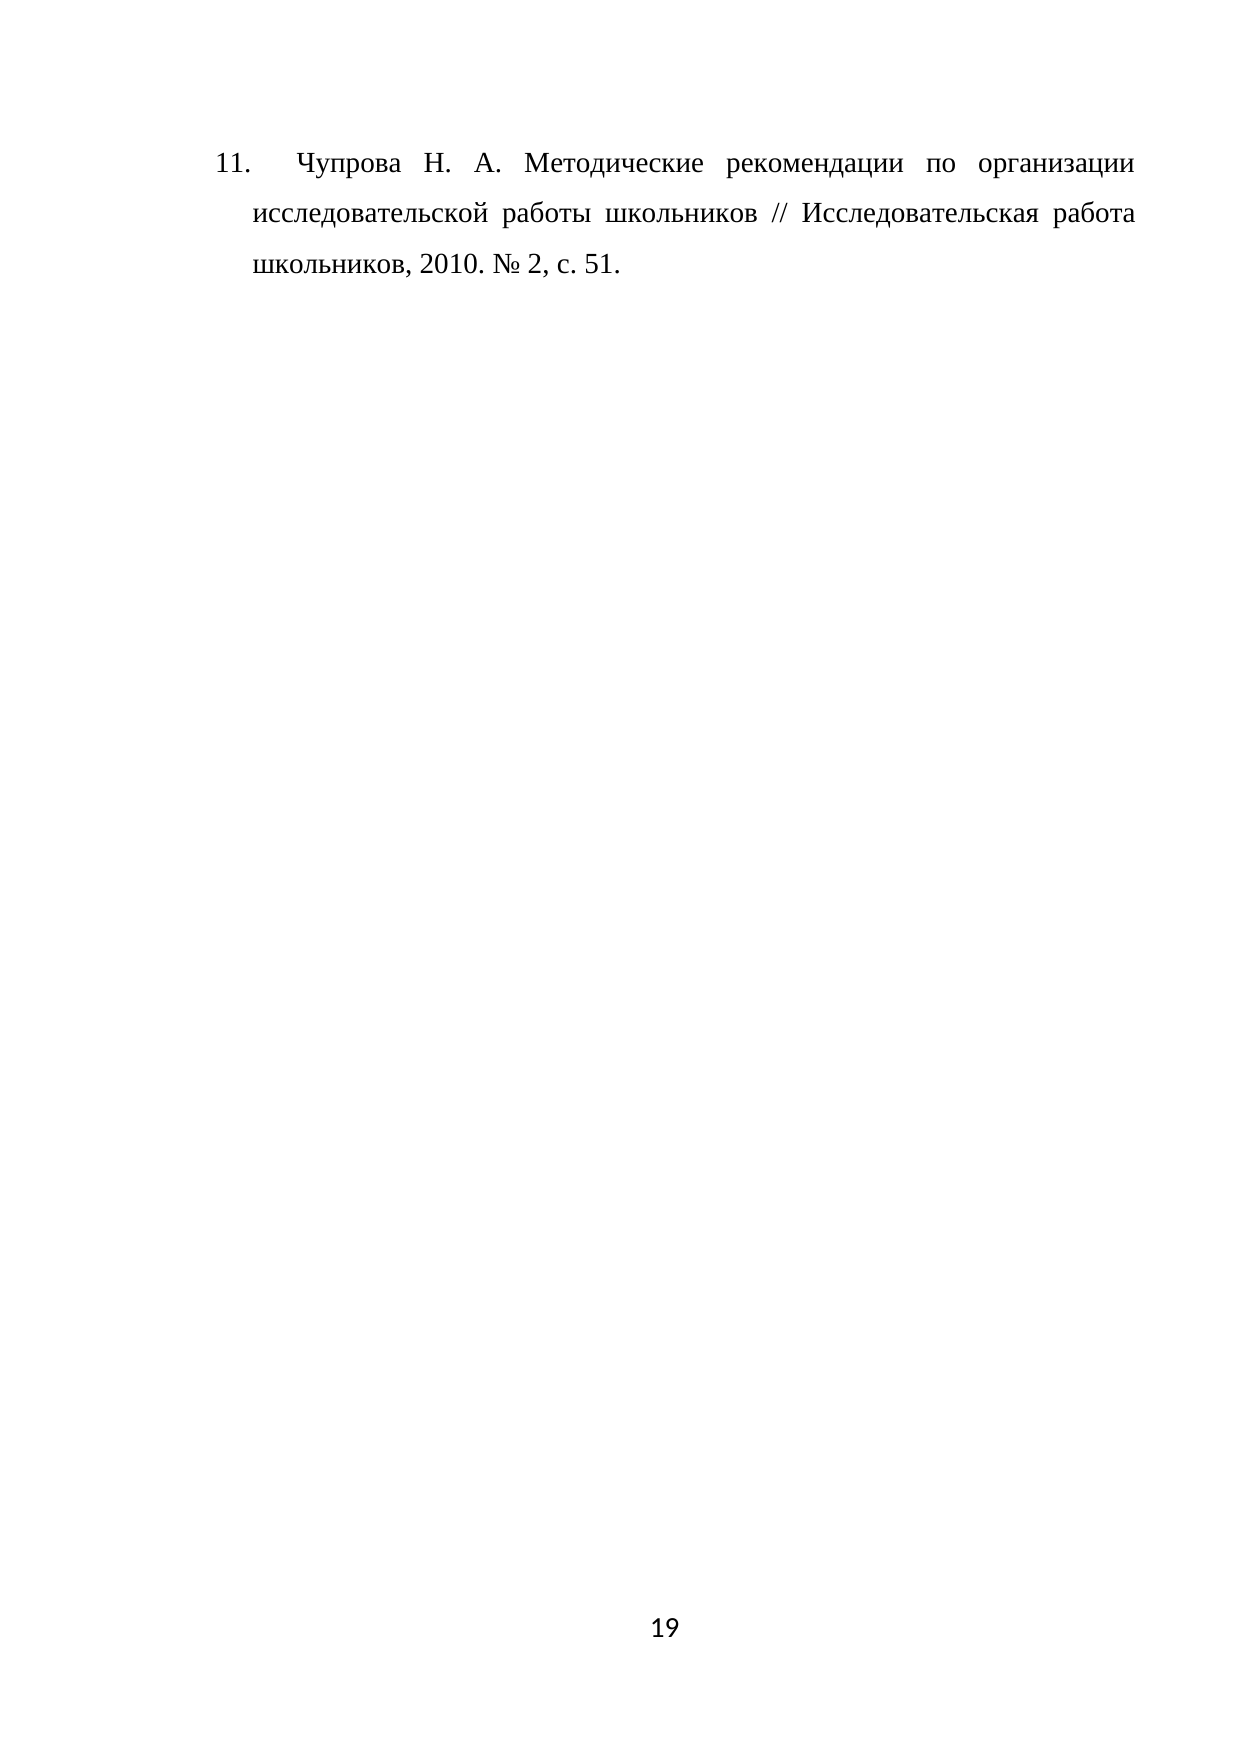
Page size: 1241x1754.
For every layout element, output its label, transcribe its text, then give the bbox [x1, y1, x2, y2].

list Чупрова Н. А. Методические рекомендации по организации исследовательской работы школьников // Исследовательская работа школьников, 2010. № 2, с. 51. [215, 145, 1136, 279]
